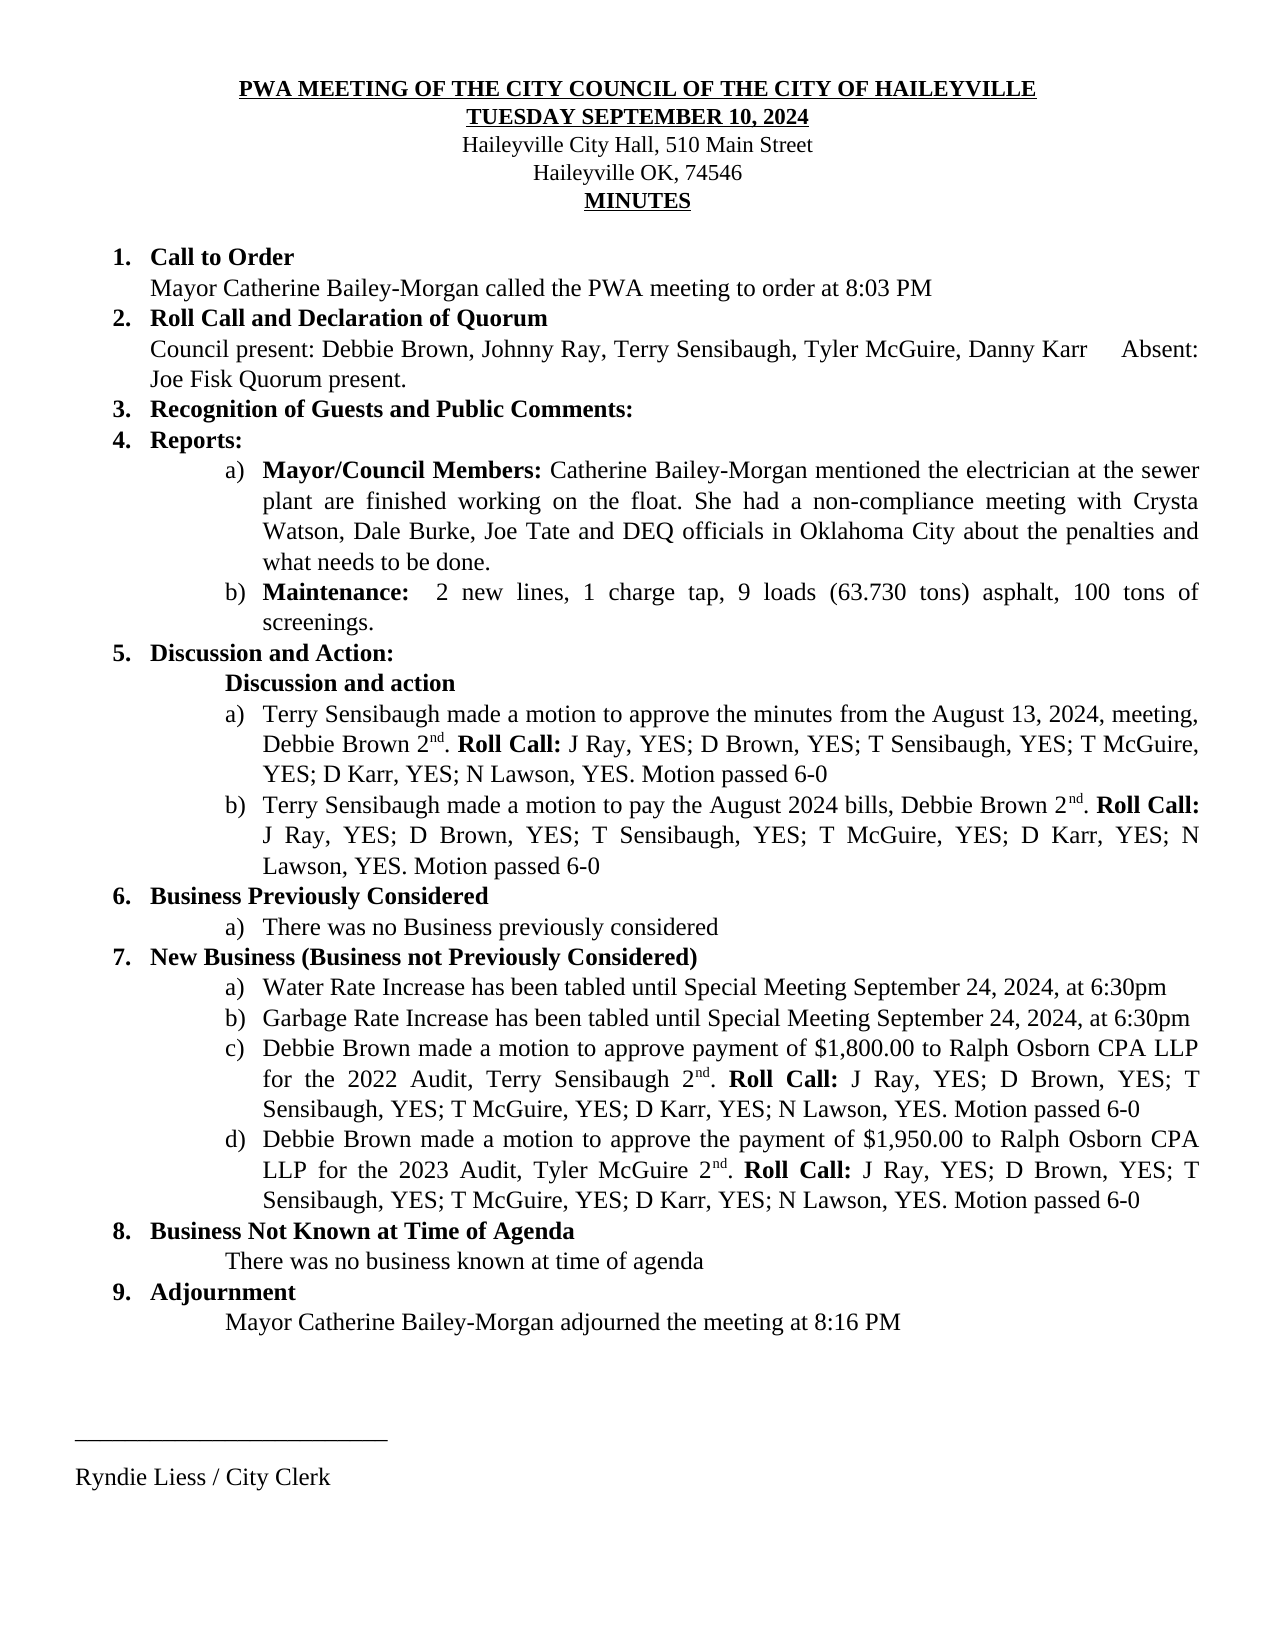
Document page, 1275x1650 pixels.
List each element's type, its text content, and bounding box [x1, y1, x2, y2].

list Recognition of Guests and Public Comments: [112, 394, 1200, 423]
list There was no business known at time of agenda [225, 1246, 1200, 1275]
list There was no Business previously considered [225, 912, 1200, 940]
list Mayor/Council Members: Catherine Bailey-Morgan mentioned the electrician at the sewer plant are finished working on the float. She had a non-compliance meeting with Crysta Watson, Dale Burke, Joe Tate and DEQ officials in Oklahoma City about the penalties and what needs to be done. [225, 455, 1200, 575]
text MINUTES [75, 187, 1200, 213]
list Debbie Brown made a motion to approve payment of $1,800.00 to Ralph Osborn CPA LLP for the 2022 Audit, Terry Sensibaugh 2nd. Roll Call: J Ray, YES; D Brown, YES; T Sensibaugh, YES; T McGuire, YES; D Karr, YES; N Lawson, YES. Motion passed 6-0 [225, 1033, 1200, 1123]
list Maintenance: 2 new lines, 1 charge tap, 9 loads (63.730 tons) asphalt, 100 tons of screenings. [225, 577, 1200, 636]
list Mayor Catherine Bailey-Morgan adjourned the meeting at 8:16 PM [225, 1307, 1200, 1336]
list Garbage Rate Increase has been tabled until Special Meeting September 24, 2024, at 6:30pm [225, 1003, 1200, 1032]
list Water Rate Increase has been tabled until Special Meeting September 24, 2024, at 6:30pm [225, 972, 1200, 1001]
list Discussion and Action: [112, 638, 1200, 667]
text Haileyville City Hall, 510 Main Street [75, 131, 1200, 157]
text _________________________ [75, 1415, 1200, 1444]
list Discussion and action [225, 668, 1200, 697]
list Call to Order [112, 242, 1200, 271]
list Adjournment [112, 1277, 1200, 1305]
text Ryndie Liess / City Clerk [75, 1462, 1200, 1491]
list Debbie Brown made a motion to approve the payment of $1,950.00 to Ralph Osborn CPA LLP for the 2023 Audit, Tyler McGuire 2nd. Roll Call: J Ray, YES; D Brown, YES; T Sensibaugh, YES; T McGuire, YES; D Karr, YES; N Lawson, YES. Motion passed 6-0 [225, 1124, 1200, 1214]
list Mayor Catherine Bailey-Morgan called the PWA meeting to order at 8:03 PM [150, 273, 1200, 302]
list Roll Call and Declaration of Quorum [112, 303, 1200, 332]
text PWA MEETING OF THE CITY COUNCIL OF THE CITY OF HAILEYVILLE [75, 75, 1200, 101]
list Terry Sensibaugh made a motion to pay the August 2024 bills, Debbie Brown 2nd. Roll Call: J Ray, YES; D Brown, YES; T Sensibaugh, YES; T McGuire, YES; D Karr, YES; N Lawson, YES. Motion passed 6-0 [225, 790, 1200, 879]
list New Business (Business not Previously Considered) [112, 942, 1200, 971]
list Reports: [112, 425, 1200, 454]
text TUESDAY SEPTEMBER 10, 2024 [75, 103, 1200, 129]
list Business Previously Considered [112, 881, 1200, 910]
list Business Not Known at Time of Agenda [112, 1216, 1200, 1244]
list Terry Sensibaugh made a motion to approve the minutes from the August 13, 2024, meeting, Debbie Brown 2nd. Roll Call: J Ray, YES; D Brown, YES; T Sensibaugh, YES; T McGuire, YES; D Karr, YES; N Lawson, YES. Motion passed 6-0 [225, 699, 1200, 788]
list Council present: Debbie Brown, Johnny Ray, Terry Sensibaugh, Tyler McGuire, Danny Karr Absent: Joe Fisk Quorum present. [150, 334, 1200, 393]
text Haileyville OK, 74546 [75, 159, 1200, 185]
